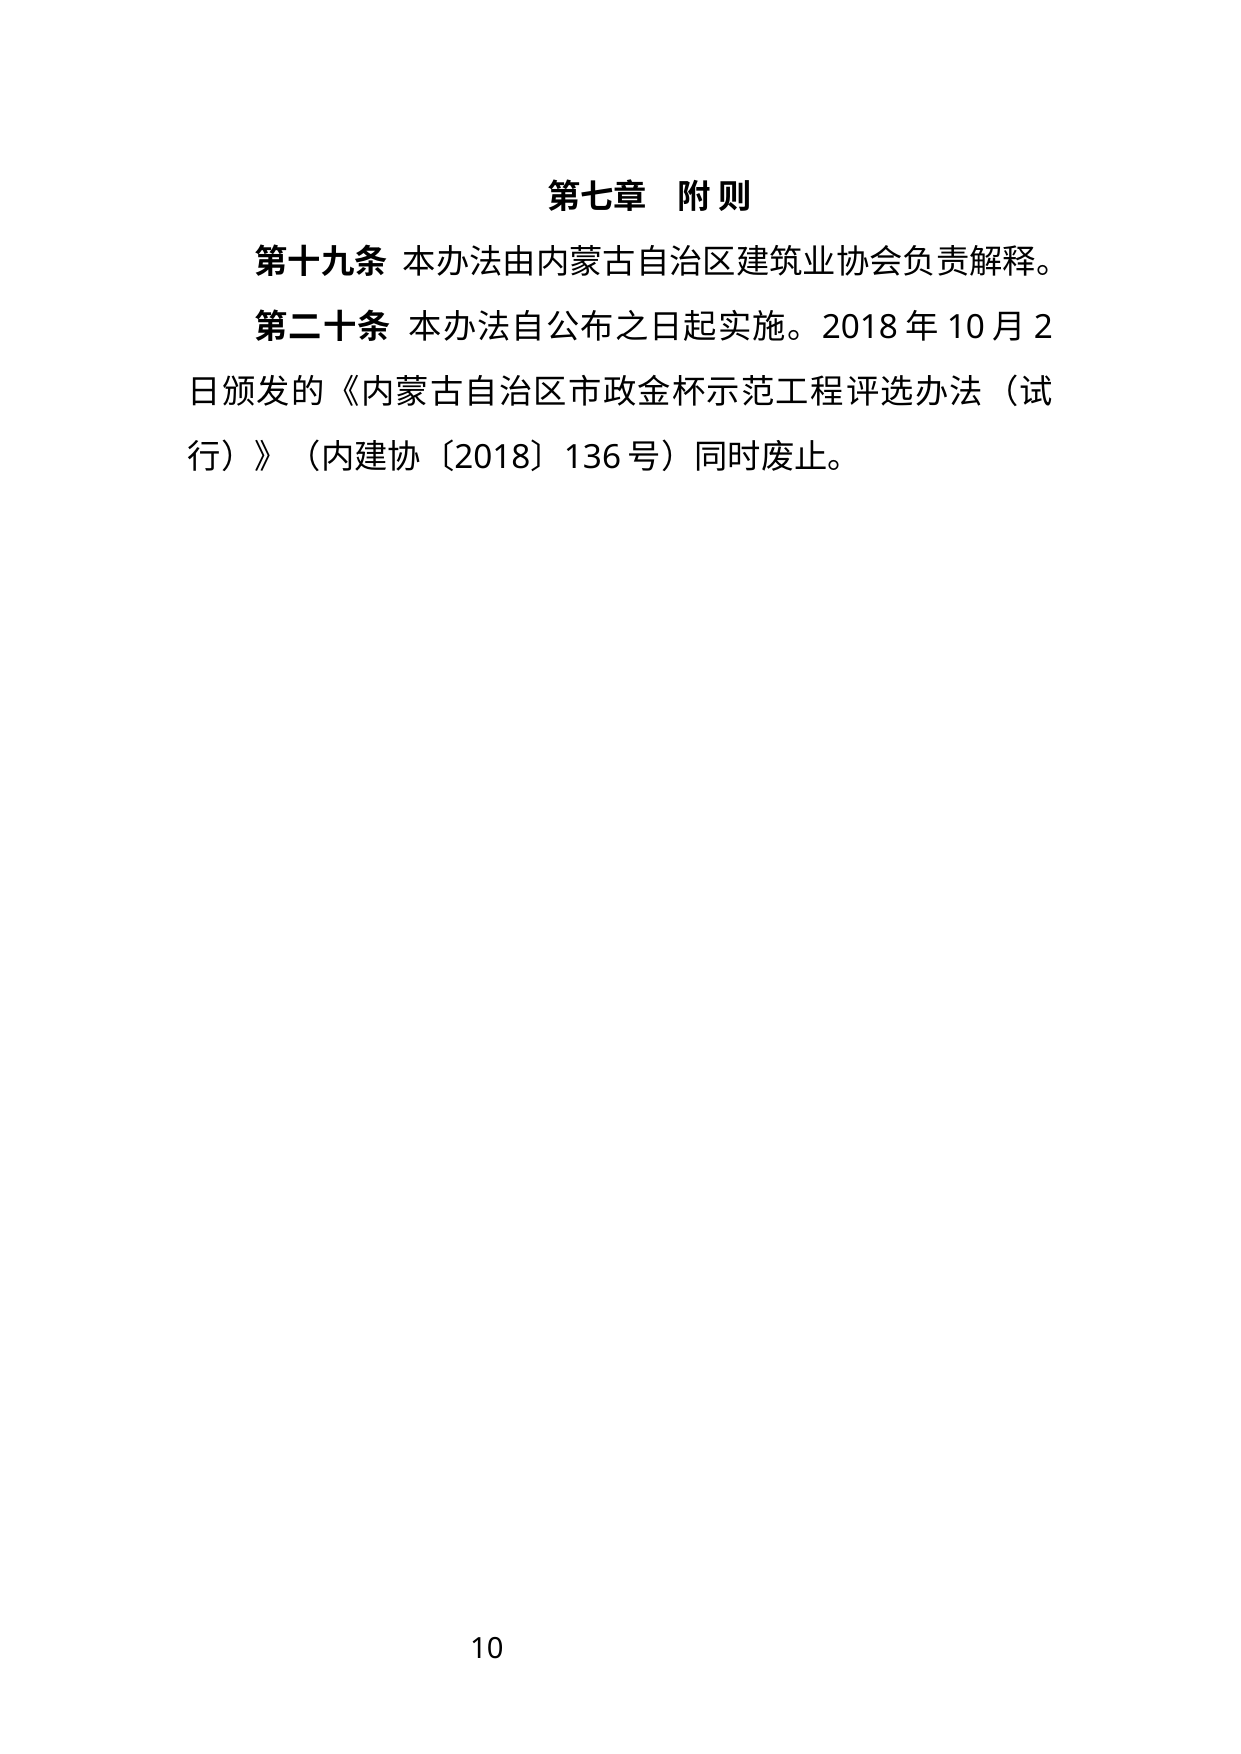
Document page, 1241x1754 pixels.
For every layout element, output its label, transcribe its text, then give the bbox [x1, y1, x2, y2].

text 第十九条 本办法由内蒙古自治区建筑业协会负责解释。 [187, 227, 1053, 292]
text 第二十条 本办法自公布之日起实施。2018年10月2日颁发的《内蒙古自治区市政金杯示范工程评选办法（试行）》（内建协〔2018〕136号）同时废止。 [187, 292, 1053, 487]
text 第七章 附 则 [187, 162, 1053, 227]
